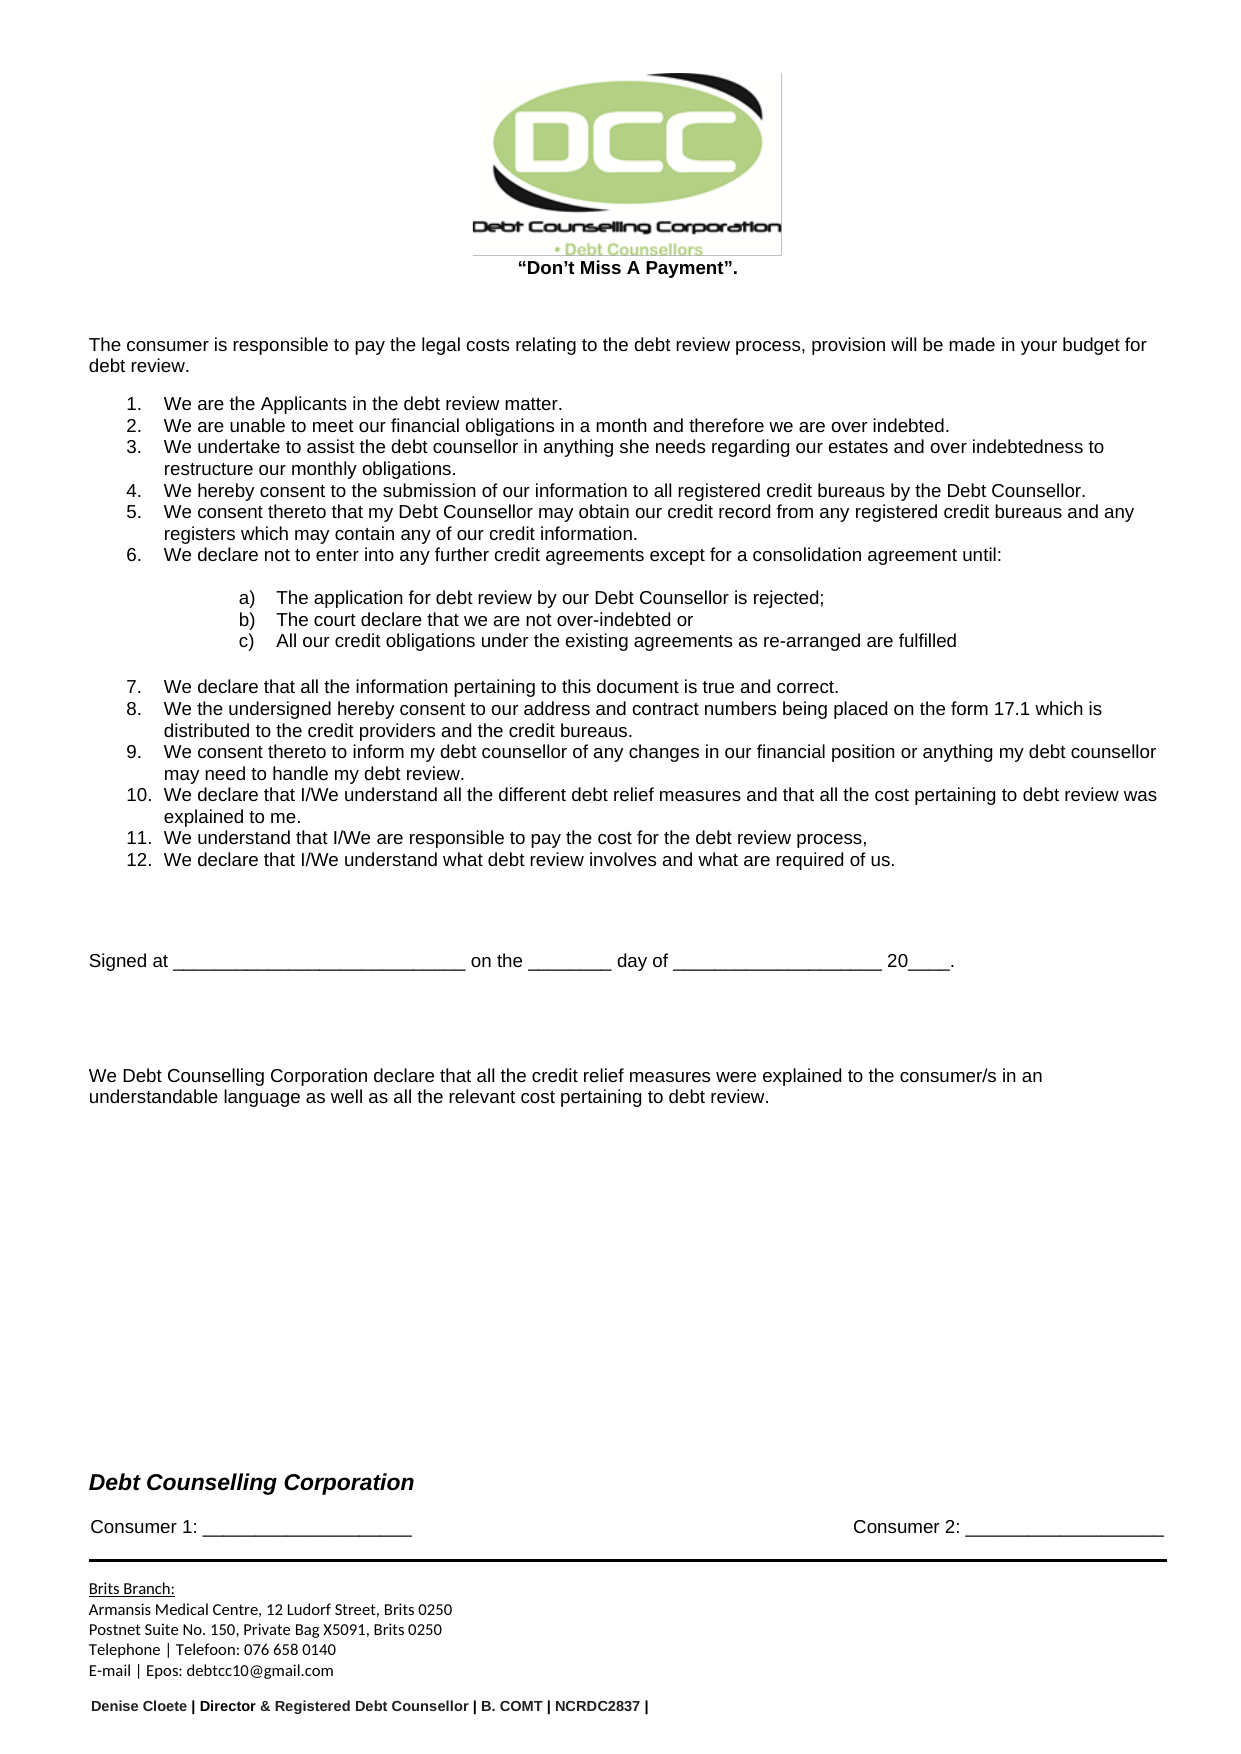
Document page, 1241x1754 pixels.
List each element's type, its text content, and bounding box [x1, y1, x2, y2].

list We declare that I/We understand what debt review involves and what are required of us. [126, 849, 1167, 870]
list The court declare that we are not over-indebted or [239, 609, 1167, 630]
list We undertake to assist the debt counsellor in anything she needs regarding our estates and over indebtedness to restructure our monthly obligations. [126, 436, 1167, 479]
text The consumer is responsible to pay the legal costs relating to the debt review process, provision will be made in your budget for debt review. [89, 333, 1167, 376]
list The application for debt review by our Debt Counsellor is rejected; [239, 587, 1167, 609]
list We declare not to enter into any further credit agreements except for a consolidation agreement until: [126, 544, 1167, 566]
list We are unable to meet our financial obligations in a month and therefore we are over indebted. [126, 415, 1167, 436]
list We are the Applicants in the debt review matter. [126, 393, 1167, 415]
list We declare that all the information pertaining to this document is true and correct. [126, 676, 1167, 698]
list All our credit obligations under the existing agreements as re-arranged are fulfilled [239, 630, 1167, 652]
list We understand that I/We are responsible to pay the cost for the debt review process, [126, 827, 1167, 849]
picture [472, 73, 783, 257]
text Debt Counselling Corporation [89, 1469, 1167, 1495]
text We Debt Counselling Corporation declare that all the credit relief measures were explained to the consumer/s in an understandable language as well as all the relevant cost pertaining to debt review. [89, 1065, 1167, 1108]
list We the undersigned hereby consent to our address and contract numbers being placed on the form 17.1 which is distributed to the credit providers and the credit bureaus. [126, 698, 1167, 741]
list We declare that I/We understand all the different debt relief measures and that all the cost pertaining to debt review was explained to me. [126, 784, 1167, 827]
list We hereby consent to the submission of our information to all registered credit bureaus by the Debt Counsellor. [126, 479, 1167, 501]
list We consent thereto that my Debt Counsellor may obtain our credit record from any registered credit bureaus and any registers which may contain any of our credit information. [126, 501, 1167, 544]
text “Don’t Miss A Payment”. [89, 257, 1167, 278]
text Signed at ____________________________ on the ________ day of ____________________ 20____. [89, 950, 1167, 972]
list We consent thereto to inform my debt counsellor of any changes in our financial position or anything my debt counsellor may need to handle my debt review. [126, 741, 1167, 784]
